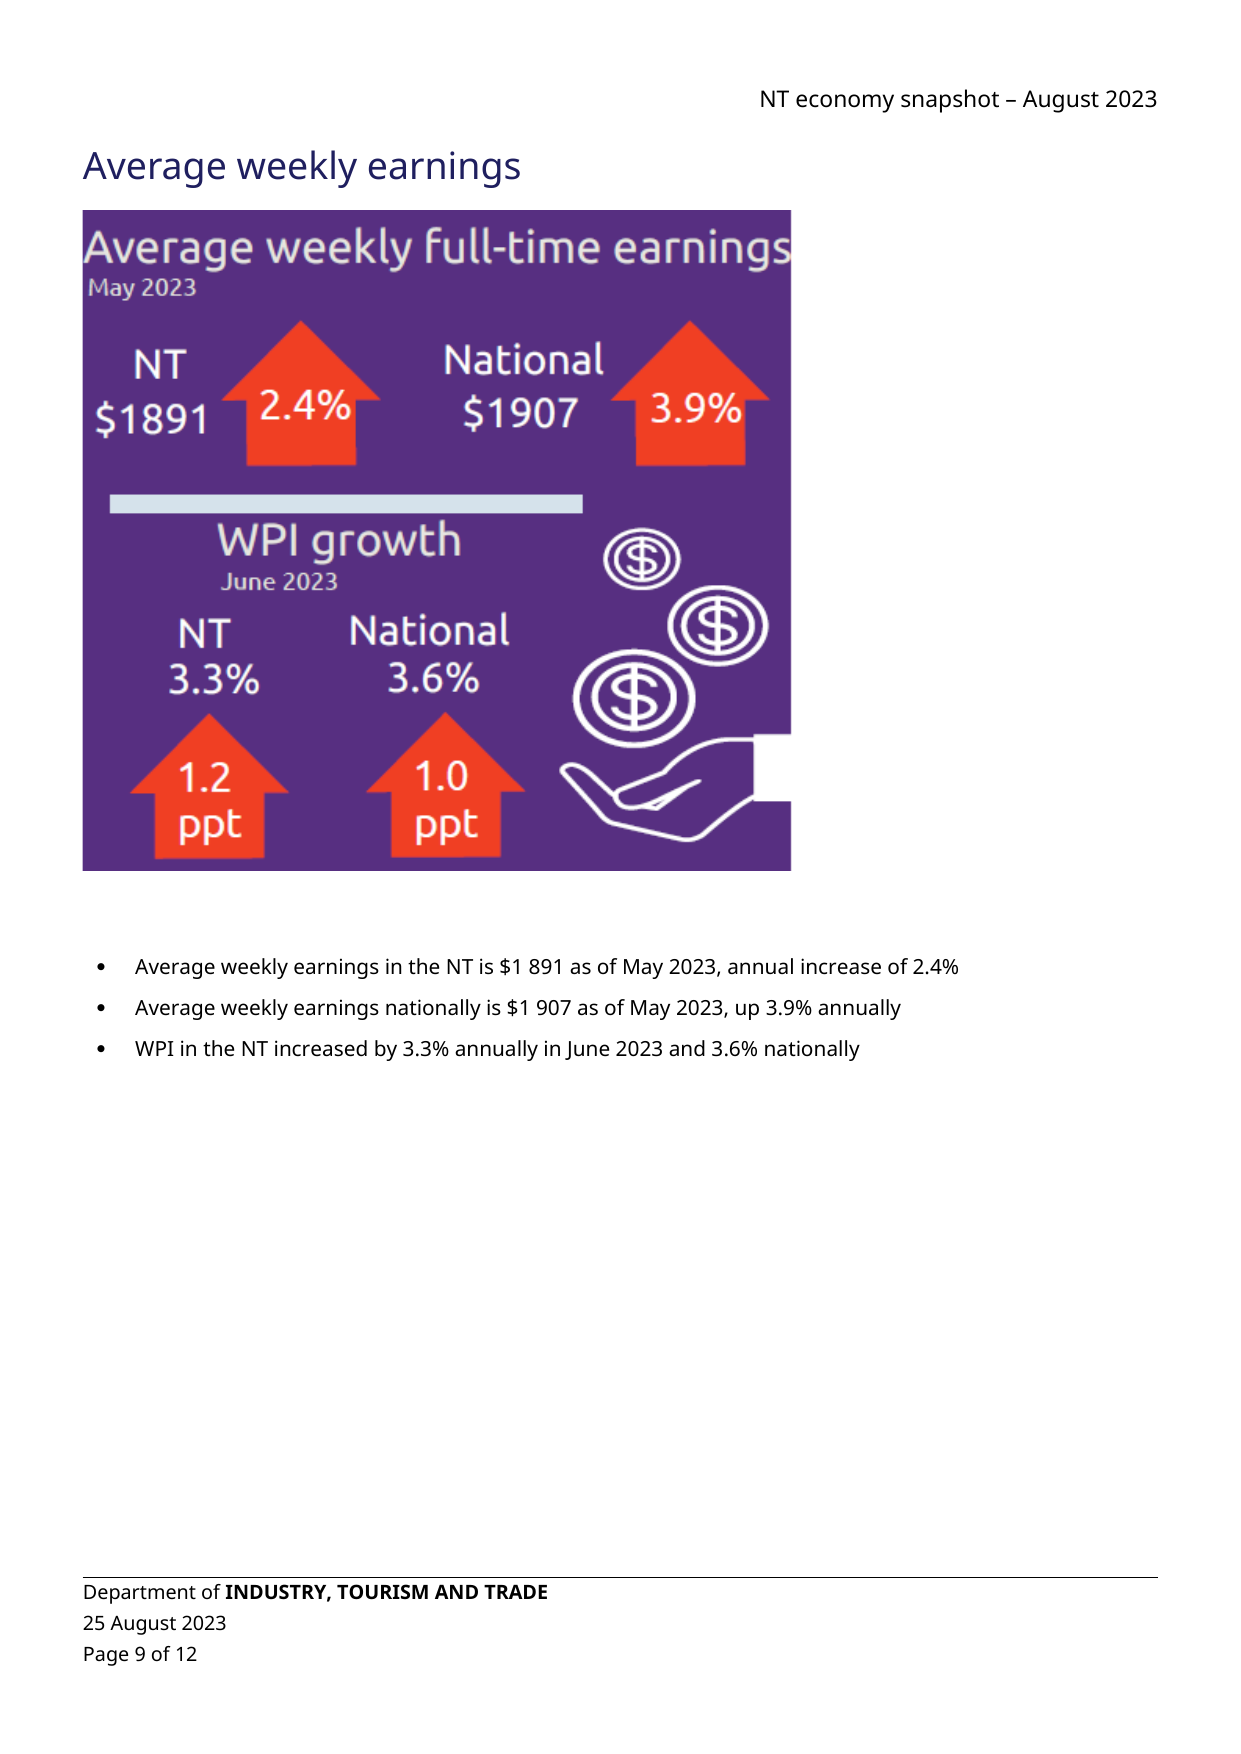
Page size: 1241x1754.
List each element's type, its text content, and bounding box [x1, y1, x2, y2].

list WPI in the NT increased by 3.3% annually in June 2023 and 3.6% nationally [97, 1034, 1157, 1063]
list Average weekly earnings nationally is $1 907 as of May 2023, up 3.9% annually [97, 993, 1157, 1022]
list Average weekly earnings in the NT is $1 891 as of May 2023, annual increase of 2.4% [97, 952, 1157, 981]
subtitle Average weekly earnings [83, 139, 1157, 190]
